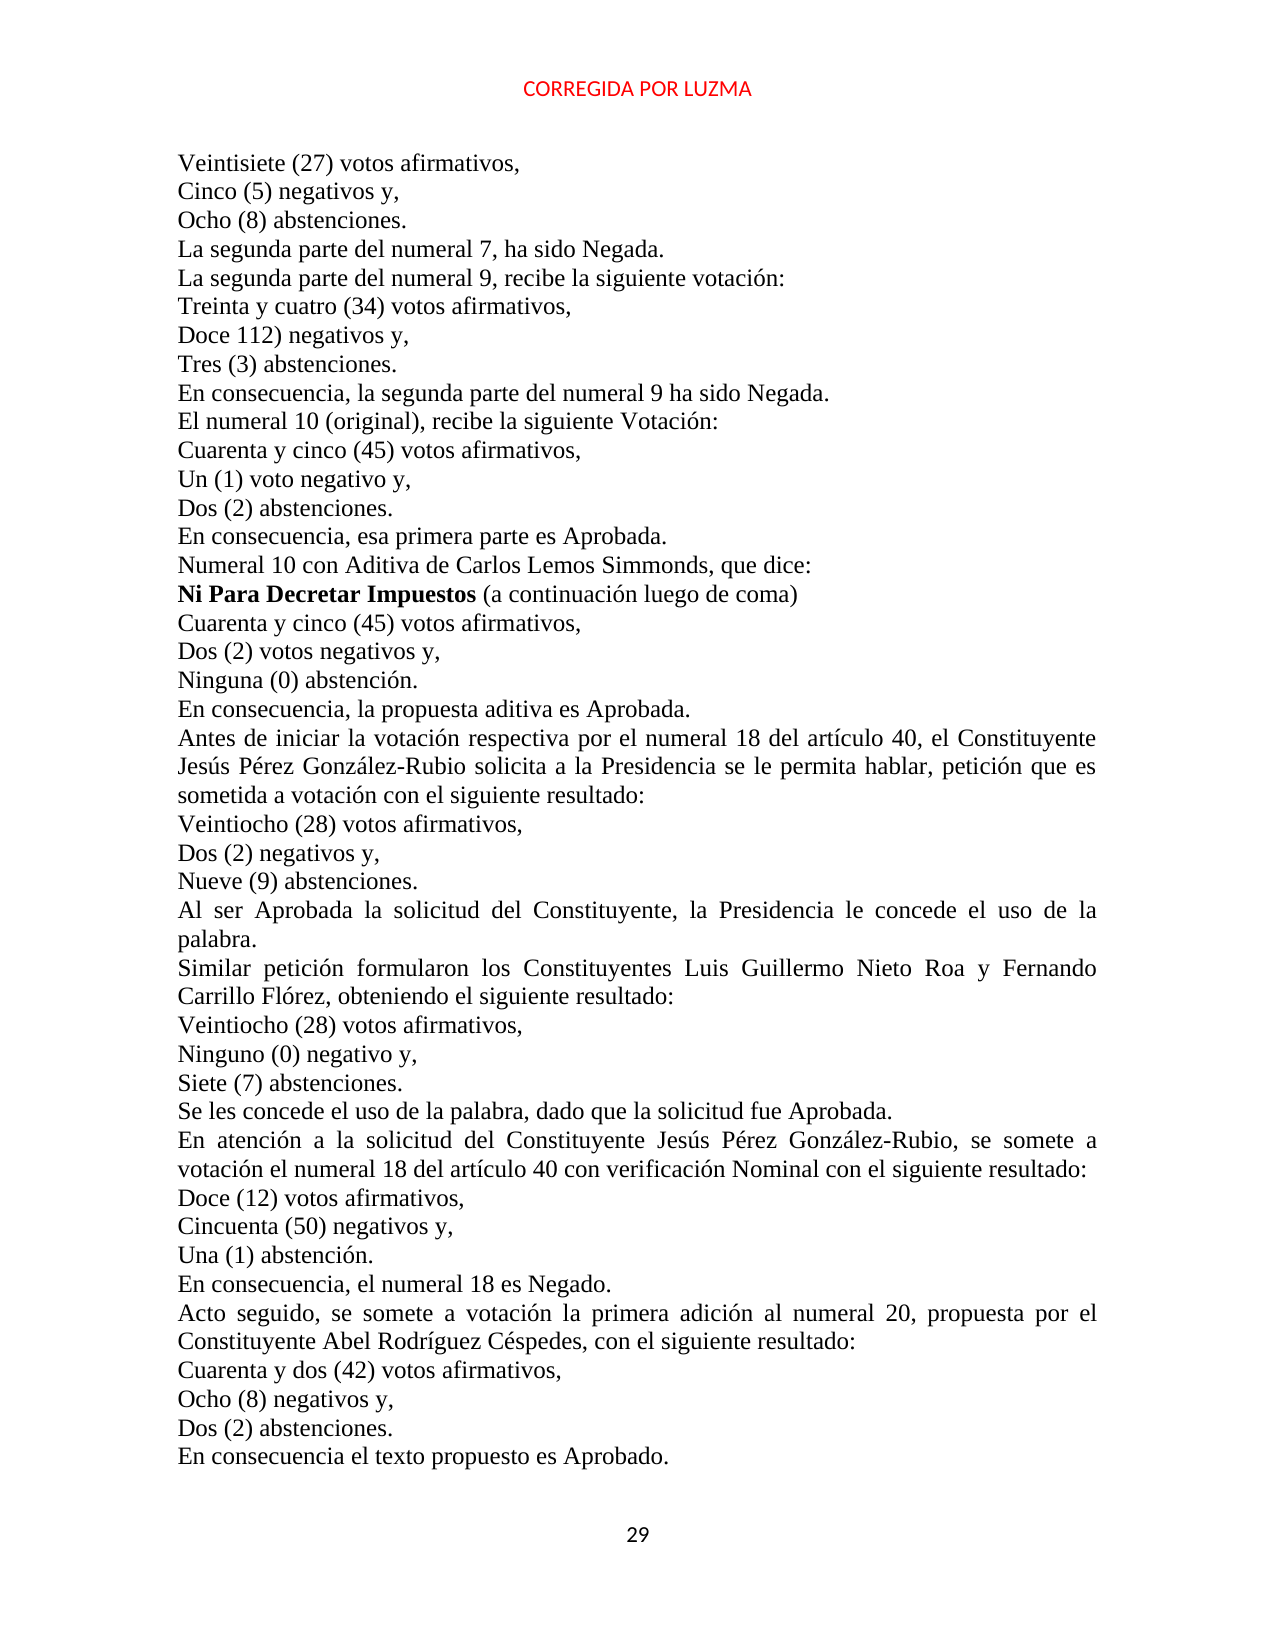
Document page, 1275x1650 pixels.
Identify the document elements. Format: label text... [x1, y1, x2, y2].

text Nueve (9) abstenciones. [177, 866, 1098, 895]
text Dos (2) votos negativos y, [177, 636, 1098, 665]
text Una (1) abstención. [177, 1240, 1098, 1269]
text Dos (2) negativos y, [177, 838, 1098, 866]
text Numeral 10 con Aditiva de Carlos Lemos Simmonds, que dice: [177, 550, 1098, 579]
text Doce 112) negativos y, [177, 320, 1098, 349]
text Cuarenta y cinco (45) votos afirmativos, [177, 435, 1098, 464]
text Cuarenta y dos (42) votos afirmativos, [177, 1355, 1098, 1384]
text Dos (2) abstenciones. [177, 1413, 1098, 1441]
text Ninguno (0) negativo y, [177, 1039, 1098, 1068]
text Dos (2) abstenciones. [177, 493, 1098, 521]
text Cuarenta y cinco (45) votos afirmativos, [177, 608, 1098, 636]
text En consecuencia el texto propuesto es Aprobado. [177, 1441, 1098, 1470]
text En atención a la solicitud del Constituyente Jesús Pérez González-Rubio, se somete a votación el numeral 18 del artículo 40 con verificación Nominal con el siguiente resultado: [177, 1125, 1098, 1183]
text Ninguna (0) abstención. [177, 665, 1098, 694]
text En consecuencia, el numeral 18 es Negado. [177, 1269, 1098, 1298]
text Un (1) voto negativo y, [177, 464, 1098, 493]
text La segunda parte del numeral 7, ha sido Negada. [177, 234, 1098, 263]
text Similar petición formularon los Constituyentes Luis Guillermo Nieto Roa y Fernando Carrillo Flórez, obteniendo el siguiente resultado: [177, 953, 1098, 1010]
text En consecuencia, esa primera parte es Aprobada. [177, 521, 1098, 550]
text El numeral 10 (original), recibe la siguiente Votación: [177, 406, 1098, 435]
text La segunda parte del numeral 9, recibe la siguiente votación: [177, 263, 1098, 291]
text Ni Para Decretar Impuestos (a continuación luego de coma) [177, 579, 1098, 608]
text Veintiocho (28) votos afirmativos, [177, 1010, 1098, 1039]
text Antes de iniciar la votación respectiva por el numeral 18 del artículo 40, el Constituyente Jesús Pérez González-Rubio solicita a la Presidencia se le permita hablar, petición que es sometida a votación con el siguiente resultado: [177, 723, 1098, 809]
text Al ser Aprobada la solicitud del Constituyente, la Presidencia le concede el uso de la palabra. [177, 895, 1098, 953]
text Tres (3) abstenciones. [177, 349, 1098, 378]
text Cinco (5) negativos y, [177, 176, 1098, 205]
text Acto seguido, se somete a votación la primera adición al numeral 20, propuesta por el Constituyente Abel Rodríguez Céspedes, con el siguiente resultado: [177, 1298, 1098, 1355]
text Cincuenta (50) negativos y, [177, 1211, 1098, 1240]
text Treinta y cuatro (34) votos afirmativos, [177, 291, 1098, 320]
text En consecuencia, la segunda parte del numeral 9 ha sido Negada. [177, 378, 1098, 406]
text Veintiocho (28) votos afirmativos, [177, 809, 1098, 838]
text Siete (7) abstenciones. [177, 1068, 1098, 1096]
text Ocho (8) abstenciones. [177, 205, 1098, 234]
text Veintisiete (27) votos afirmativos, [177, 148, 1098, 176]
text Se les concede el uso de la palabra, dado que la solicitud fue Aprobada. [177, 1096, 1098, 1125]
text Doce (12) votos afirmativos, [177, 1183, 1098, 1211]
text Ocho (8) negativos y, [177, 1384, 1098, 1413]
text En consecuencia, la propuesta aditiva es Aprobada. [177, 694, 1098, 723]
